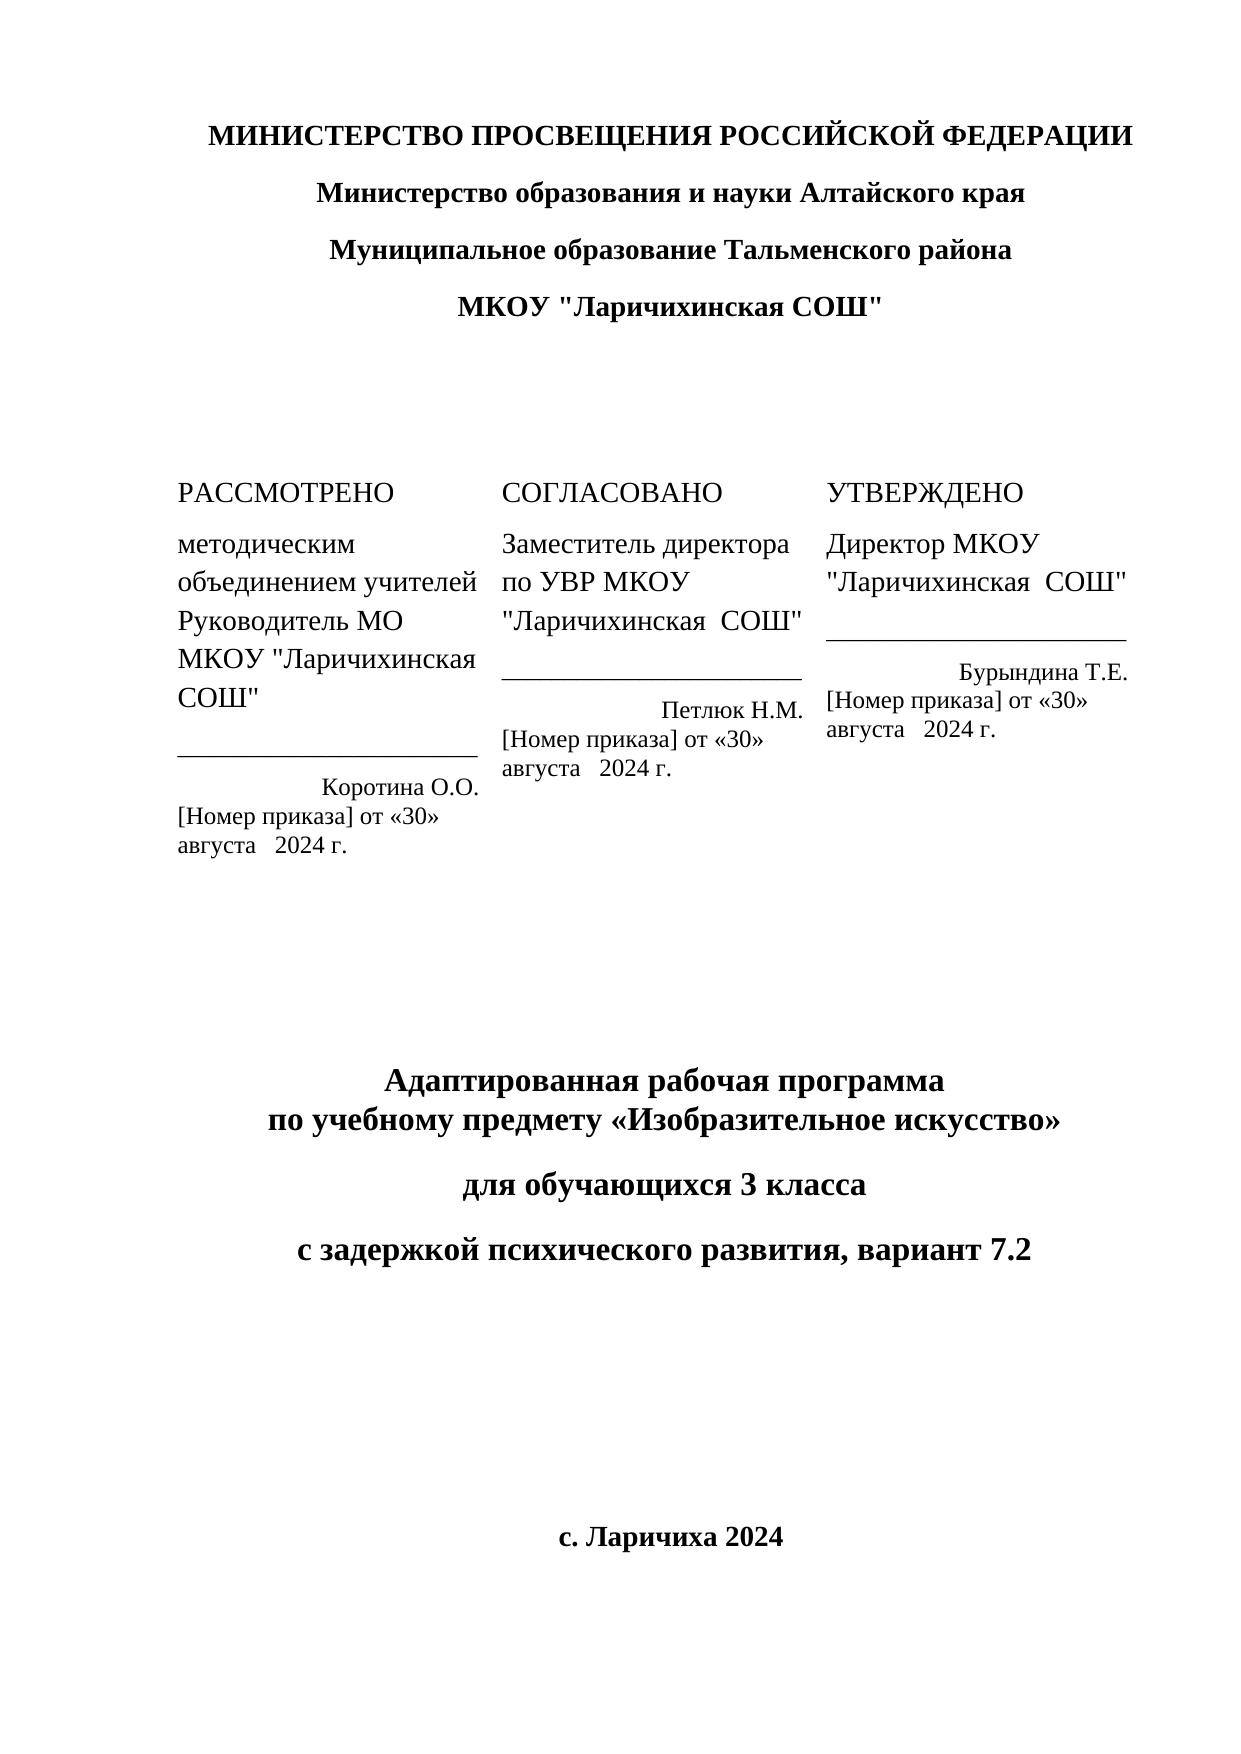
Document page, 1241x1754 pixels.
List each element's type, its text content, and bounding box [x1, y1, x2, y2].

text Муниципальное образование Тальменского района [190, 232, 1152, 266]
text МКОУ "Ларичихинская СОШ" [190, 289, 1152, 323]
text Адаптированная рабочая программа [177, 1061, 1152, 1099]
text с задержкой психического развития, вариант 7.2 [177, 1229, 1152, 1267]
table_header РАССМОТРЕНО методическим объединением учителей Руководитель МО МКОУ "Ларичихинская СОШ" ________________________ Коротина О.О. [Номер приказа] от «30» августа 2024 г. [166, 475, 490, 900]
table_header СОГЛАСОВАНО Заместитель директора по УВР МКОУ "Ларичихинская СОШ" ________________________ Петлюк Н.М. [Номер приказа] от «30» августа 2024 г. [490, 475, 815, 900]
text для обучающихся 3 класса [177, 1164, 1152, 1202]
text с. Ларичиха 2024 [190, 1519, 1152, 1553]
text МИНИСТЕРСТВО ПРОСВЕЩЕНИЯ РОССИЙСКОЙ ФЕДЕРАЦИИ [190, 118, 1152, 152]
text Министерство образования и науки Алтайского края [190, 175, 1152, 209]
table_header УТВЕРЖДЕНО Директор МКОУ "Ларичихинская СОШ" ________________________ Бурындина Т.Е. [Номер приказа] от «30» августа 2024 г. [815, 475, 1139, 900]
text по учебному предмету «Изобразительное искусство» [177, 1099, 1152, 1137]
